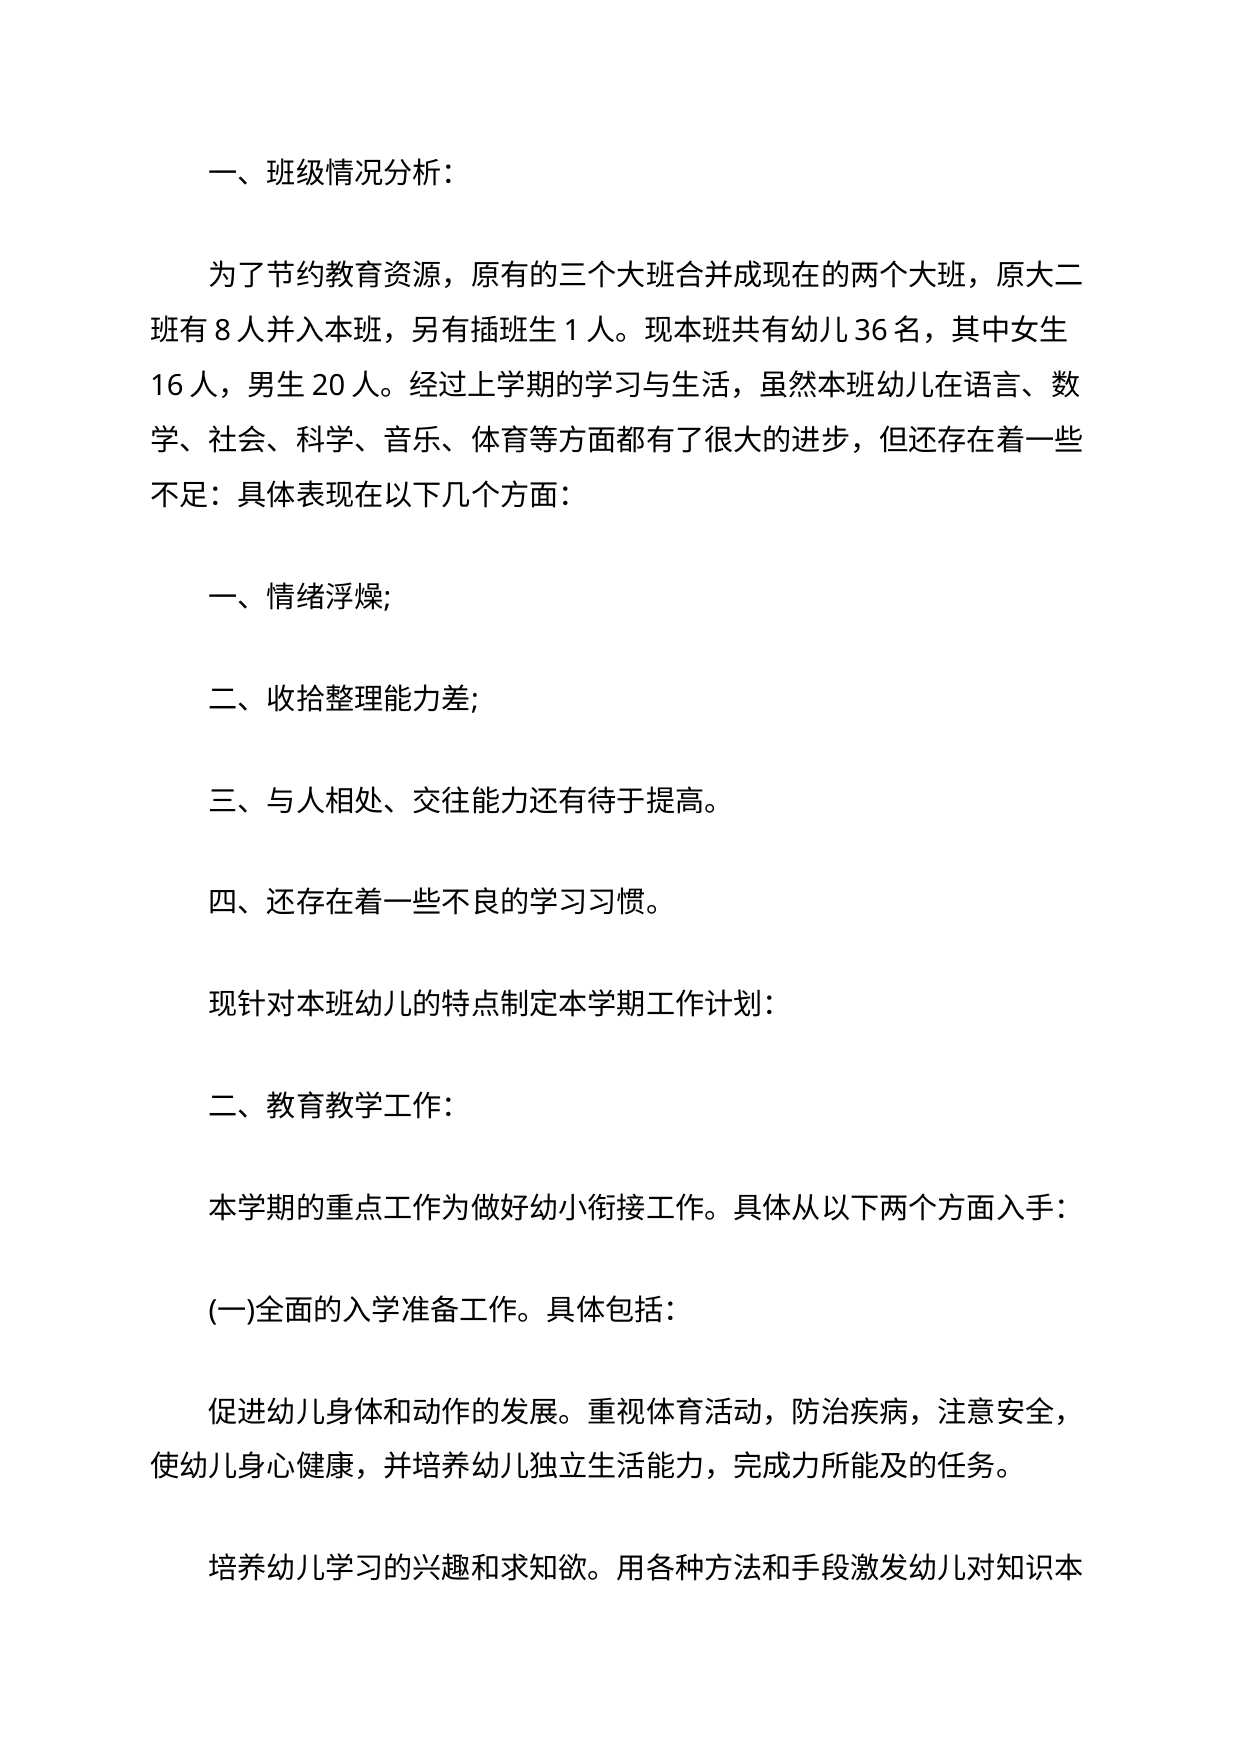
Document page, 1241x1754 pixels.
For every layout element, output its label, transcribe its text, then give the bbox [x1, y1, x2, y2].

text 促进幼儿身体和动作的发展。重视体育活动，防治疾病，注意安全，使幼儿身心健康，并培养幼儿独立生活能力，完成力所能及的任务。 [150, 1388, 1090, 1485]
text 现针对本班幼儿的特点制定本学期工作计划： [150, 981, 1090, 1023]
text 一、班级情况分析： [150, 150, 1090, 192]
text 四、还存在着一些不良的学习习惯。 [150, 879, 1090, 921]
text 三、与人相处、交往能力还有待于提高。 [150, 777, 1090, 819]
text 本学期的重点工作为做好幼小衔接工作。具体从以下两个方面入手： [150, 1184, 1090, 1227]
text (一)全面的入学准备工作。具体包括： [150, 1286, 1090, 1328]
text 为了节约教育资源，原有的三个大班合并成现在的两个大班，原大二班有8人并入本班，另有插班生1人。现本班共有幼儿36名，其中女生16人，男生20人。经过上学期的学习与生活，虽然本班幼儿在语言、数学、社会、科学、音乐、体育等方面都有了很大的进步，但还存在着一些不足：具体表现在以下几个方面： [150, 252, 1090, 514]
text 二、教育教学工作： [150, 1083, 1090, 1125]
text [150, 1545, 1090, 1587]
text 二、收拾整理能力差; [150, 675, 1090, 718]
text 一、情绪浮燥; [150, 573, 1090, 616]
